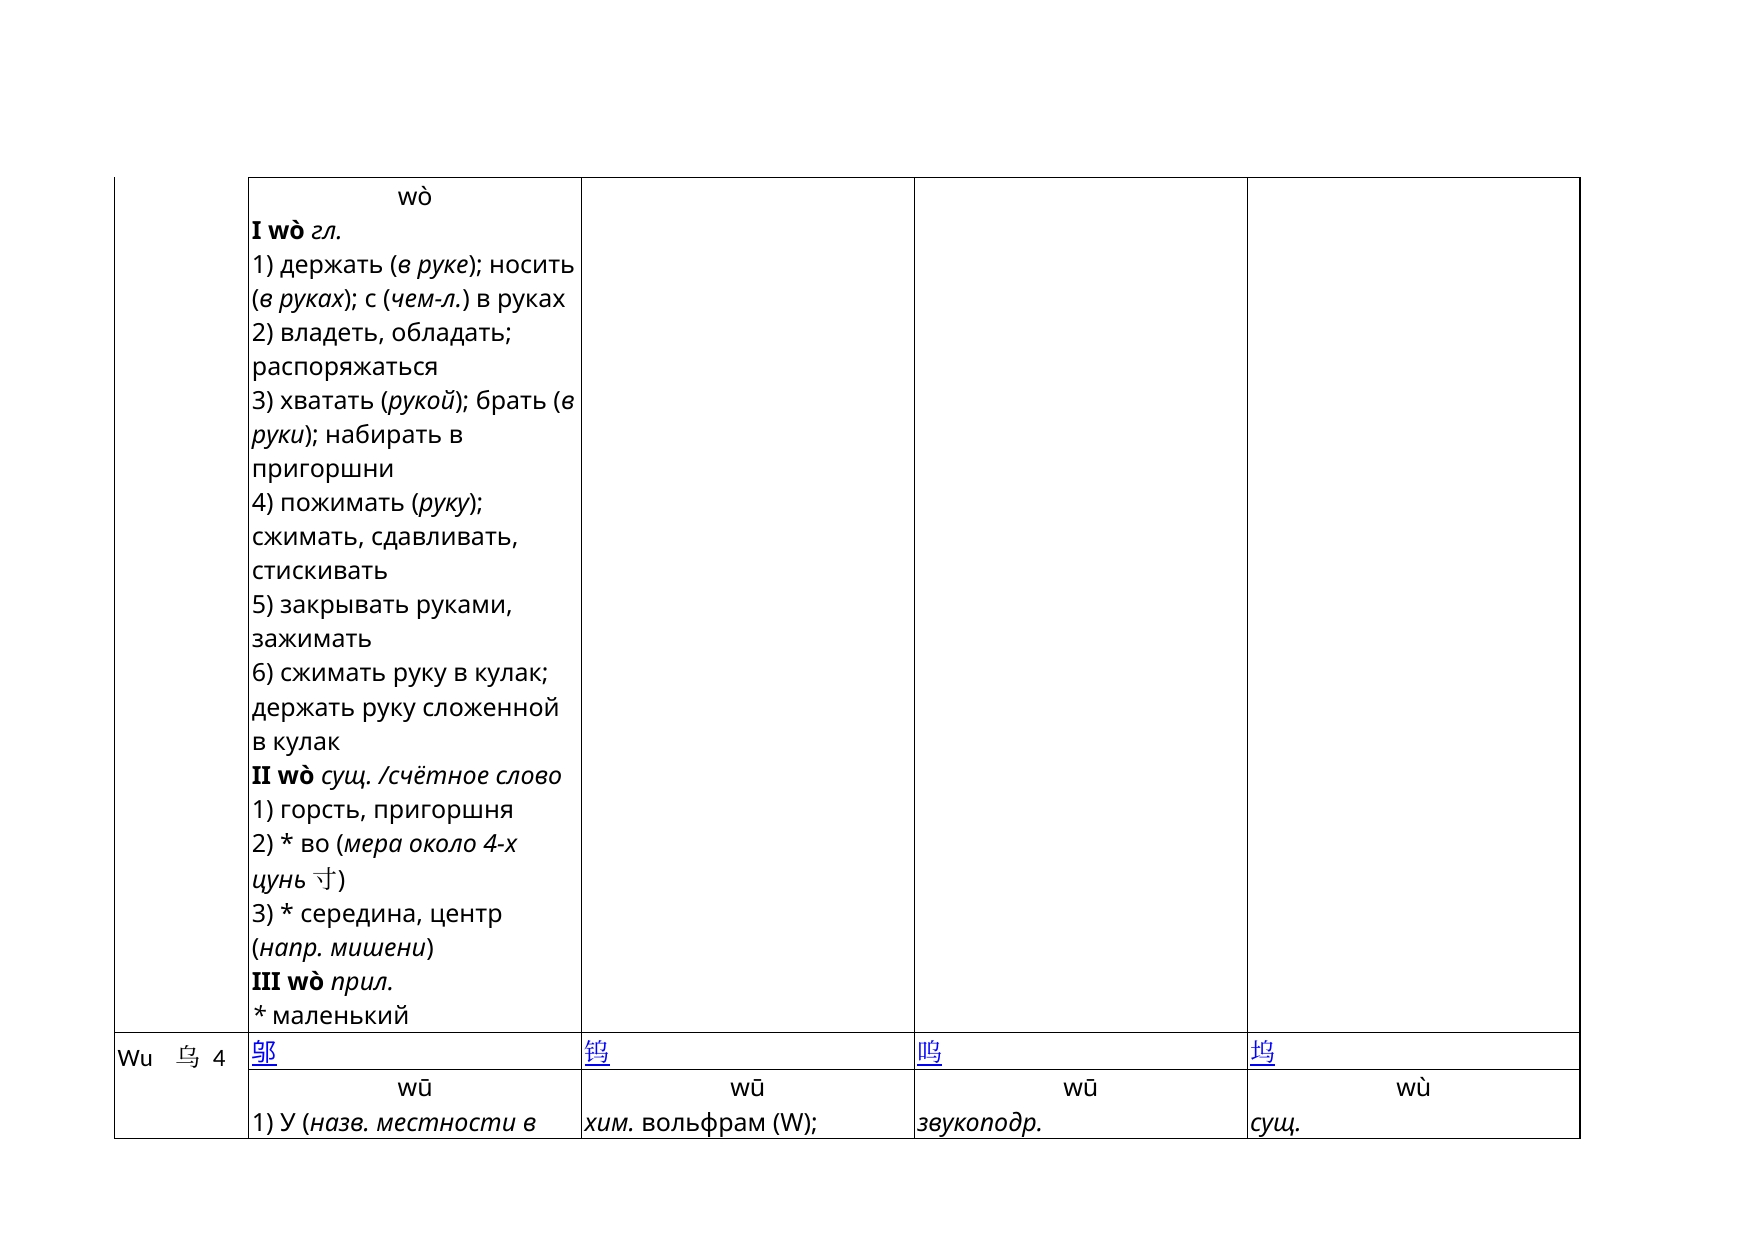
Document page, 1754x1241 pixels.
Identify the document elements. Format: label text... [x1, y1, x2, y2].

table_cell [915, 1070, 1247, 1138]
table_cell 邬 [249, 1033, 581, 1069]
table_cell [1248, 1070, 1579, 1138]
table_cell 钨 [582, 1033, 914, 1069]
table_cell [582, 178, 914, 1032]
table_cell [249, 1070, 581, 1138]
table_cell 呜 [915, 1033, 1247, 1069]
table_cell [582, 1070, 914, 1138]
table_cell [915, 178, 1247, 1032]
table_cell 坞 [1248, 1033, 1579, 1069]
table_cell [1248, 178, 1579, 1032]
table_cell Wu 乌 4 [115, 1033, 248, 1138]
table_cell wò I wò гл. 1) держать (в руке); носить (в руках); с (чем-л.) в руках 2) владеть, обладать; распоряжаться 3) хватать (рукой); брать (в руки); набирать в пригоршни 4) пожимать (руку); сжимать, сдавливать, стискивать 5) закрывать руками, зажимать 6) сжимать руку в кулак; держать руку сложенной в кулак II wò сущ. /счётное слово 1) горсть, пригоршня 2) * во (мера около 4-х цунь 寸) 3) * середина, центр (напр. мишени) III wò прил. * маленький [249, 178, 581, 1032]
